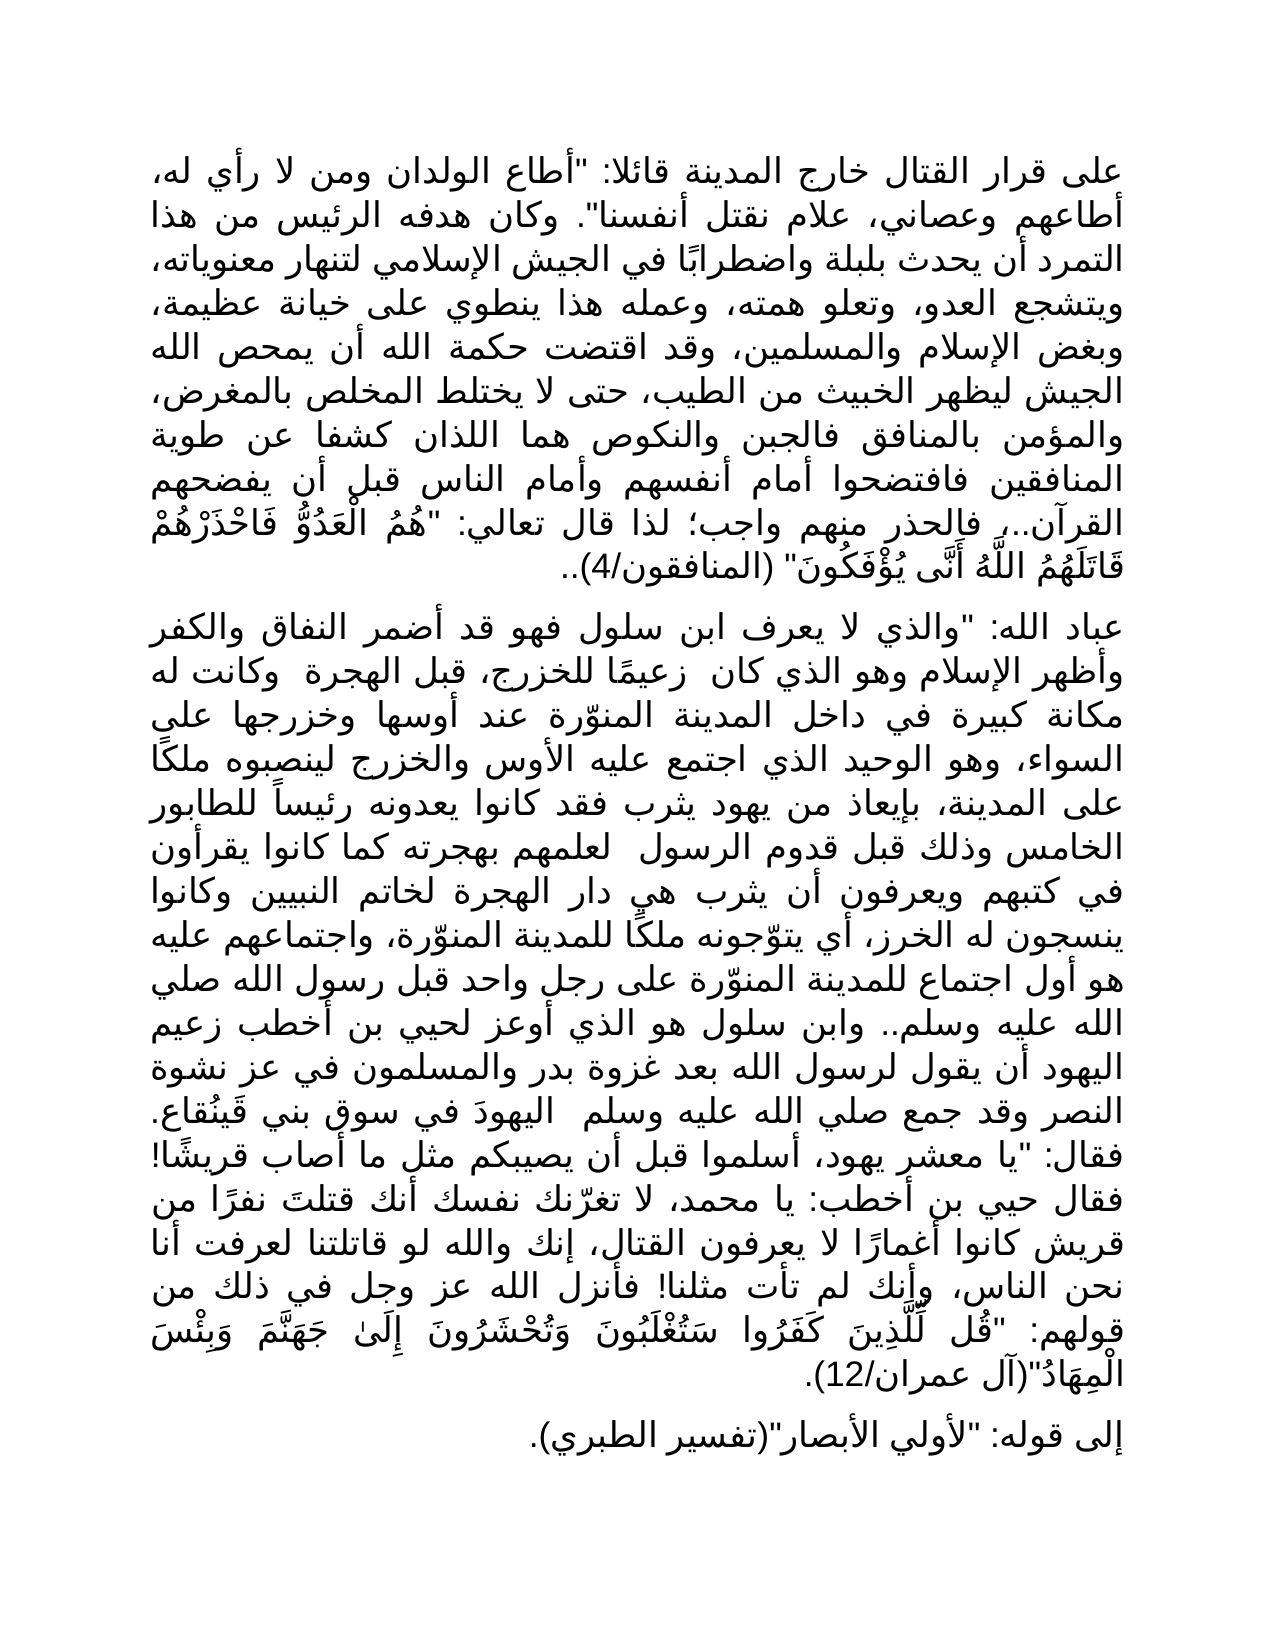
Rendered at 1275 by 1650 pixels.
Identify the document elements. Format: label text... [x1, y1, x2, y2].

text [150, 150, 1125, 586]
text عباد الله: "والذي لا يعرف ابن سلول فهو قد أضمر النفاق والكفر وأظهر الإسلام وهو الذي كان زعيمًا للخزرج، قبل الهجرة وكانت له مكانة كبيرة في داخل المدينة المنوّرة عند أوسها وخزرجها على السواء، وهو الوحيد الذي اجتمع عليه الأوس والخزرج لينصبوه ملكًا على المدينة، بإيعاذ من يهود يثرب فقد كانوا يعدونه رئيساً للطابور الخامس وذلك قبل قدوم الرسول لعلمهم بهجرته كما كانوا يقرأون في كتبهم ويعرفون أن يثرب هي دار الهجرة لخاتم النبيين وكانوا ينسجون له الخرز، أي يتوّجونه ملكًا للمدينة المنوّرة، واجتماعهم عليه هو أول اجتماع للمدينة المنوّرة على رجل واحد قبل رسول الله صلي الله عليه وسلم.. وابن سلول هو الذي أوعز لحيي بن أخطب زعيم اليهود أن يقول لرسول الله بعد غزوة بدر والمسلمون في عز نشوة النصر وقد جمع صلي الله عليه وسلم اليهودَ في سوق بني قَينُقاع. فقال: "يا معشر يهود، أسلموا قبل أن يصيبكم مثل ما أصاب قريشًا! فقال حيي بن أخطب: يا محمد، لا تغرّنك نفسك أنك قتلتَ نفرًا من قريش كانوا أغمارًا لا يعرفون القتال، إنك والله لو قاتلتنا لعرفت أنا نحن الناس، وأنك لم تأت مثلنا! فأنزل الله عز وجل في ذلك من قولهم: "قُل لِّلَّذِينَ كَفَرُوا سَتُغْلَبُونَ وَتُحْشَرُونَ إِلَىٰ جَهَنَّمَ وَبِئْسَ الْمِهَادُ"(آل عمران/12). [150, 606, 1125, 1394]
text إلى قوله: "لأولي الأبصار"(تفسير الطبري). [150, 1414, 1125, 1455]
